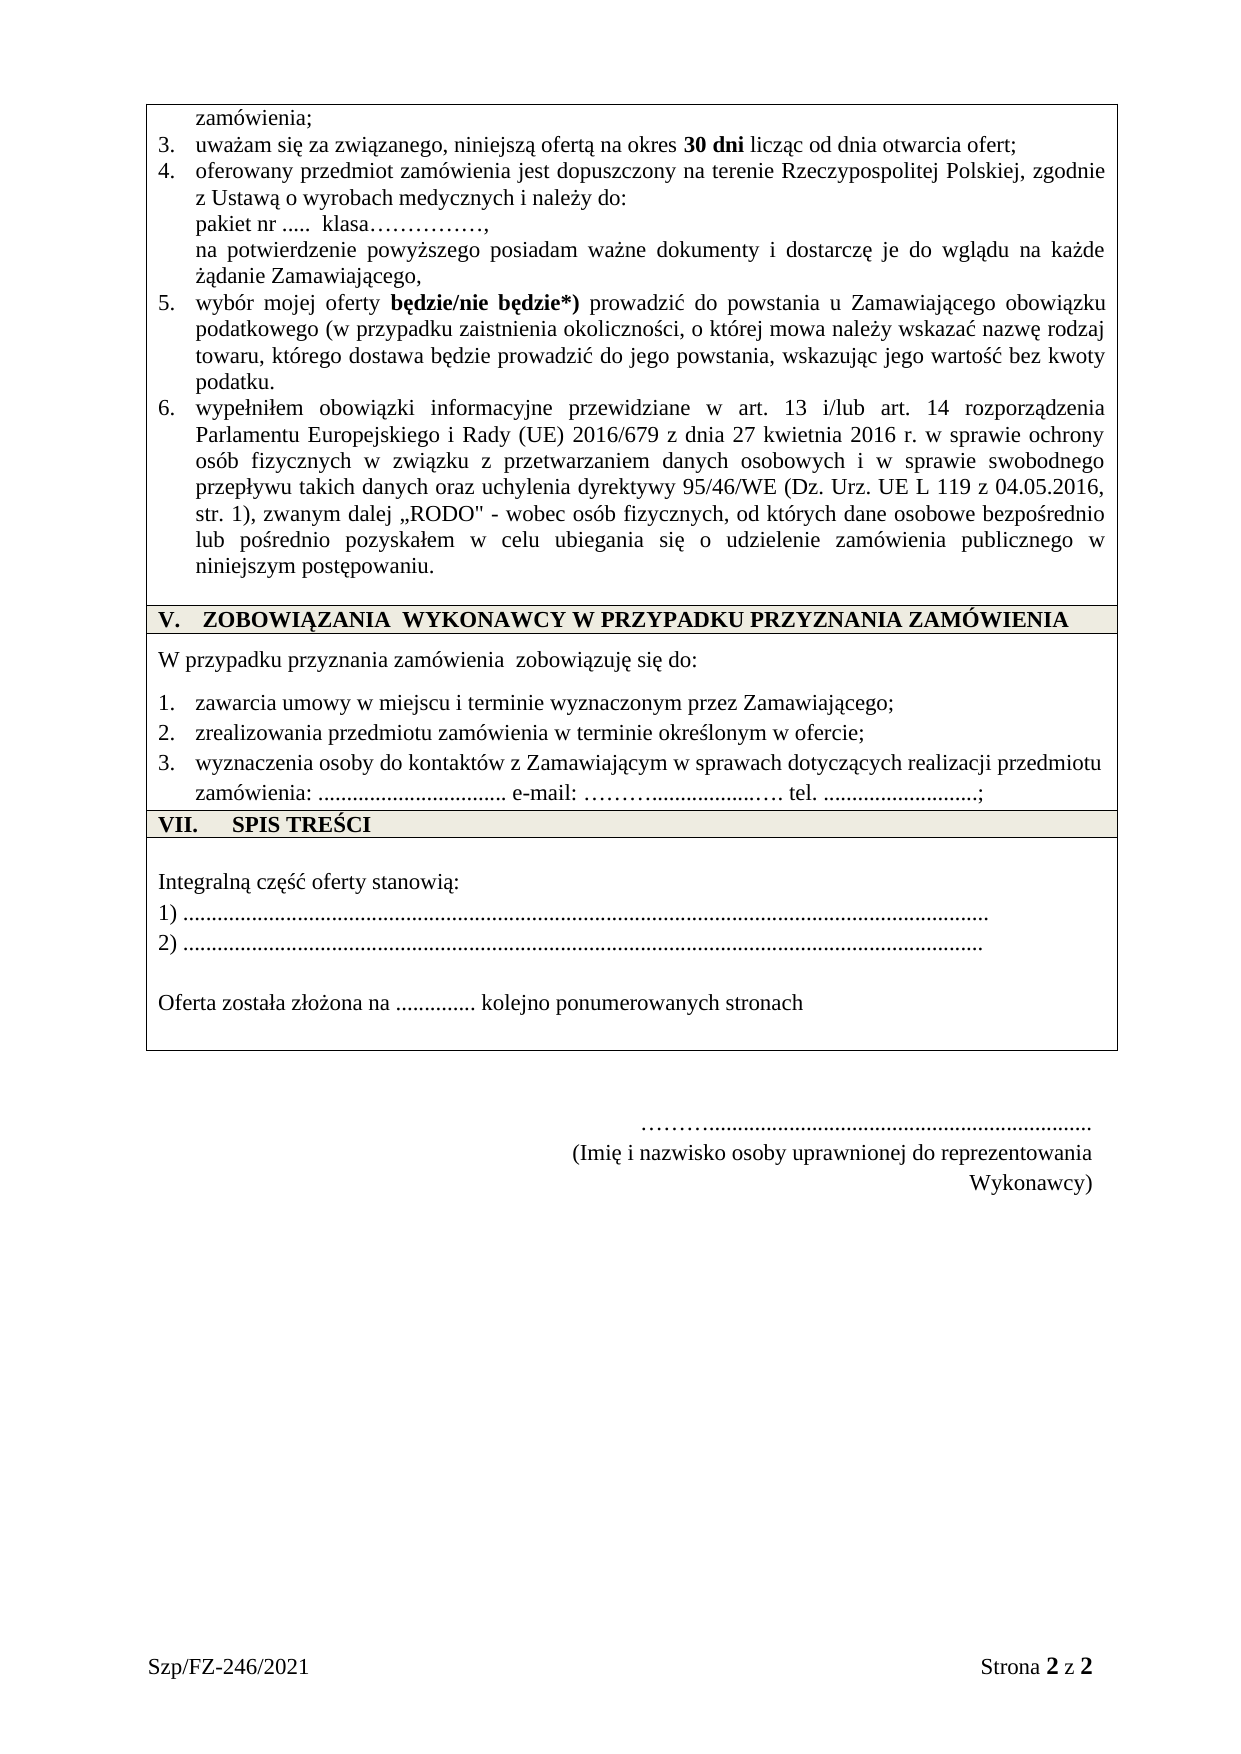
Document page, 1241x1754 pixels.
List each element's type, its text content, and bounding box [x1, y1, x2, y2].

table_cell Integralną część oferty stanowią: 1) ............................................................................................................................................. 2) ............................................................................................................................................ Oferta została złożona na .............. kolejno ponumerowanych stronach [147, 838, 1117, 1049]
text ………................................................................... [148, 1109, 1092, 1135]
table_cell W przypadku przyznania zamówienia zobowiązuję się do: zawarcia umowy w miejscu i terminie wyznaczonym przez Zamawiającego; zrealizowania przedmiotu zamówienia w terminie określonym w ofercie; wyznaczenia osoby do kontaktów z Zamawiającym w sprawach dotyczących realizacji przedmiotu zamówienia: ................................. e-mail: ………..................…. tel. ...........................; [147, 634, 1117, 810]
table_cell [147, 105, 1117, 605]
table_cell SPIS TREŚCI [147, 811, 1117, 837]
table_cell ZOBOWIĄZANIA WYKONAWCY W PRZYPADKU PRZYZNANIA ZAMÓWIENIA [147, 606, 1117, 633]
text (Imię i nazwisko osoby uprawnionej do reprezentowania [148, 1139, 1092, 1165]
text Wykonawcy) [148, 1169, 1092, 1196]
